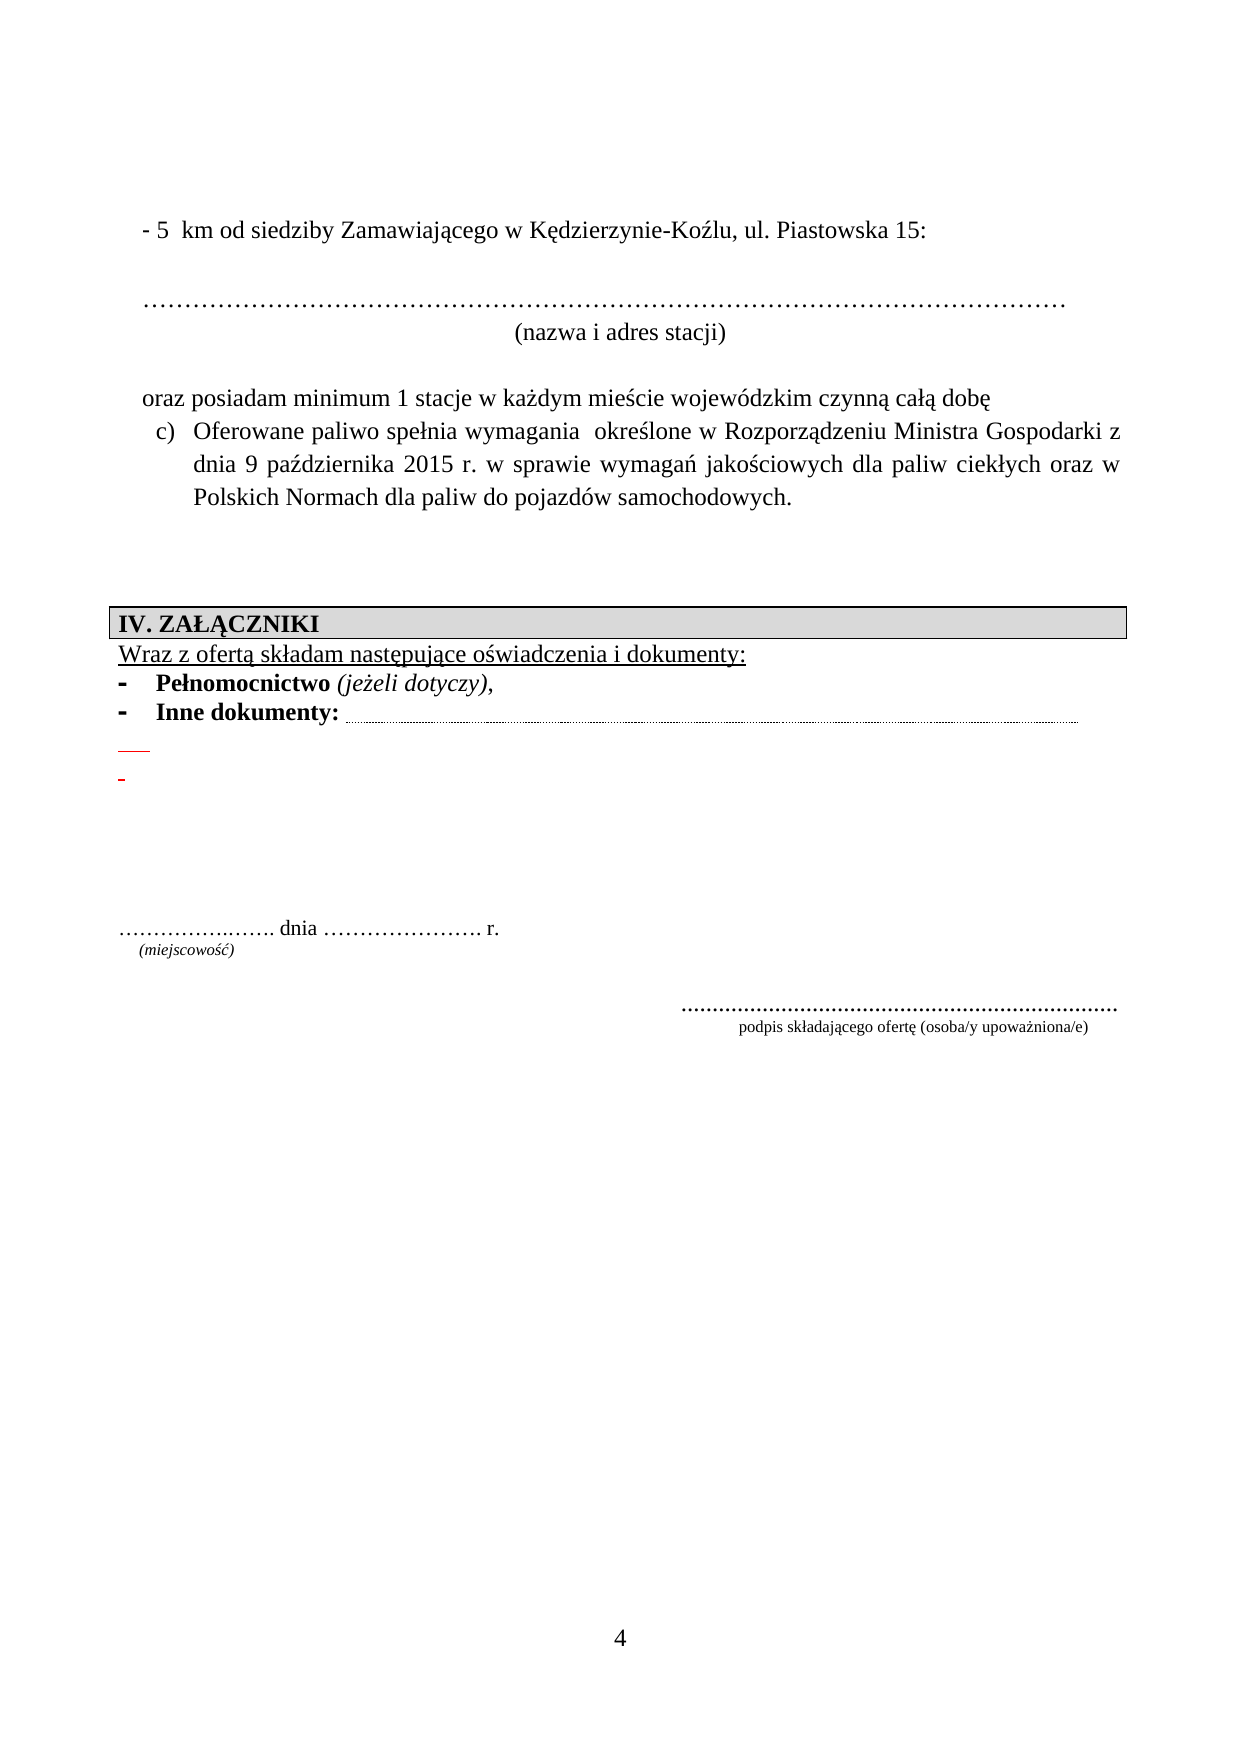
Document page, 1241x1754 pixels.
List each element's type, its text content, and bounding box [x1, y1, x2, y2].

text (miejscowość) [118, 940, 1118, 959]
list Oferowane paliwo spełnia wymagania określone w Rozporządzeniu Ministra Gospodarki z dnia 9 października 2015 r. w sprawie wymagań jakościowych dla paliw ciekłych oraz w Polskich Normach dla paliw do pojazdów samochodowych. [156, 416, 1122, 511]
text podpis składającego ofertę (osoba/y upoważniona/e) [635, 1017, 1118, 1036]
text Wraz z ofertą składam następujące oświadczenia i dokumenty: [118, 639, 1118, 668]
text IV. ZAŁĄCZNIKI [110, 608, 1126, 638]
text oraz posiadam minimum 1 stacje w każdym mieście wojewódzkim czynną całą dobę [142, 383, 1122, 412]
list Pełnomocnictwo (jeżeli dotyczy), [118, 668, 1122, 697]
list Inne dokumenty: [118, 697, 1122, 726]
text …………….……. dnia …………………. r. [118, 915, 1118, 940]
text (nazwa i adres stacji) [118, 317, 1122, 346]
text ………………………………………………………………………………………………… [118, 284, 1122, 313]
text ...................................................................... [118, 988, 1118, 1017]
text - 5 km od siedziby Zamawiającego w Kędzierzynie-Koźlu, ul. Piastowska 15: [118, 212, 1122, 246]
